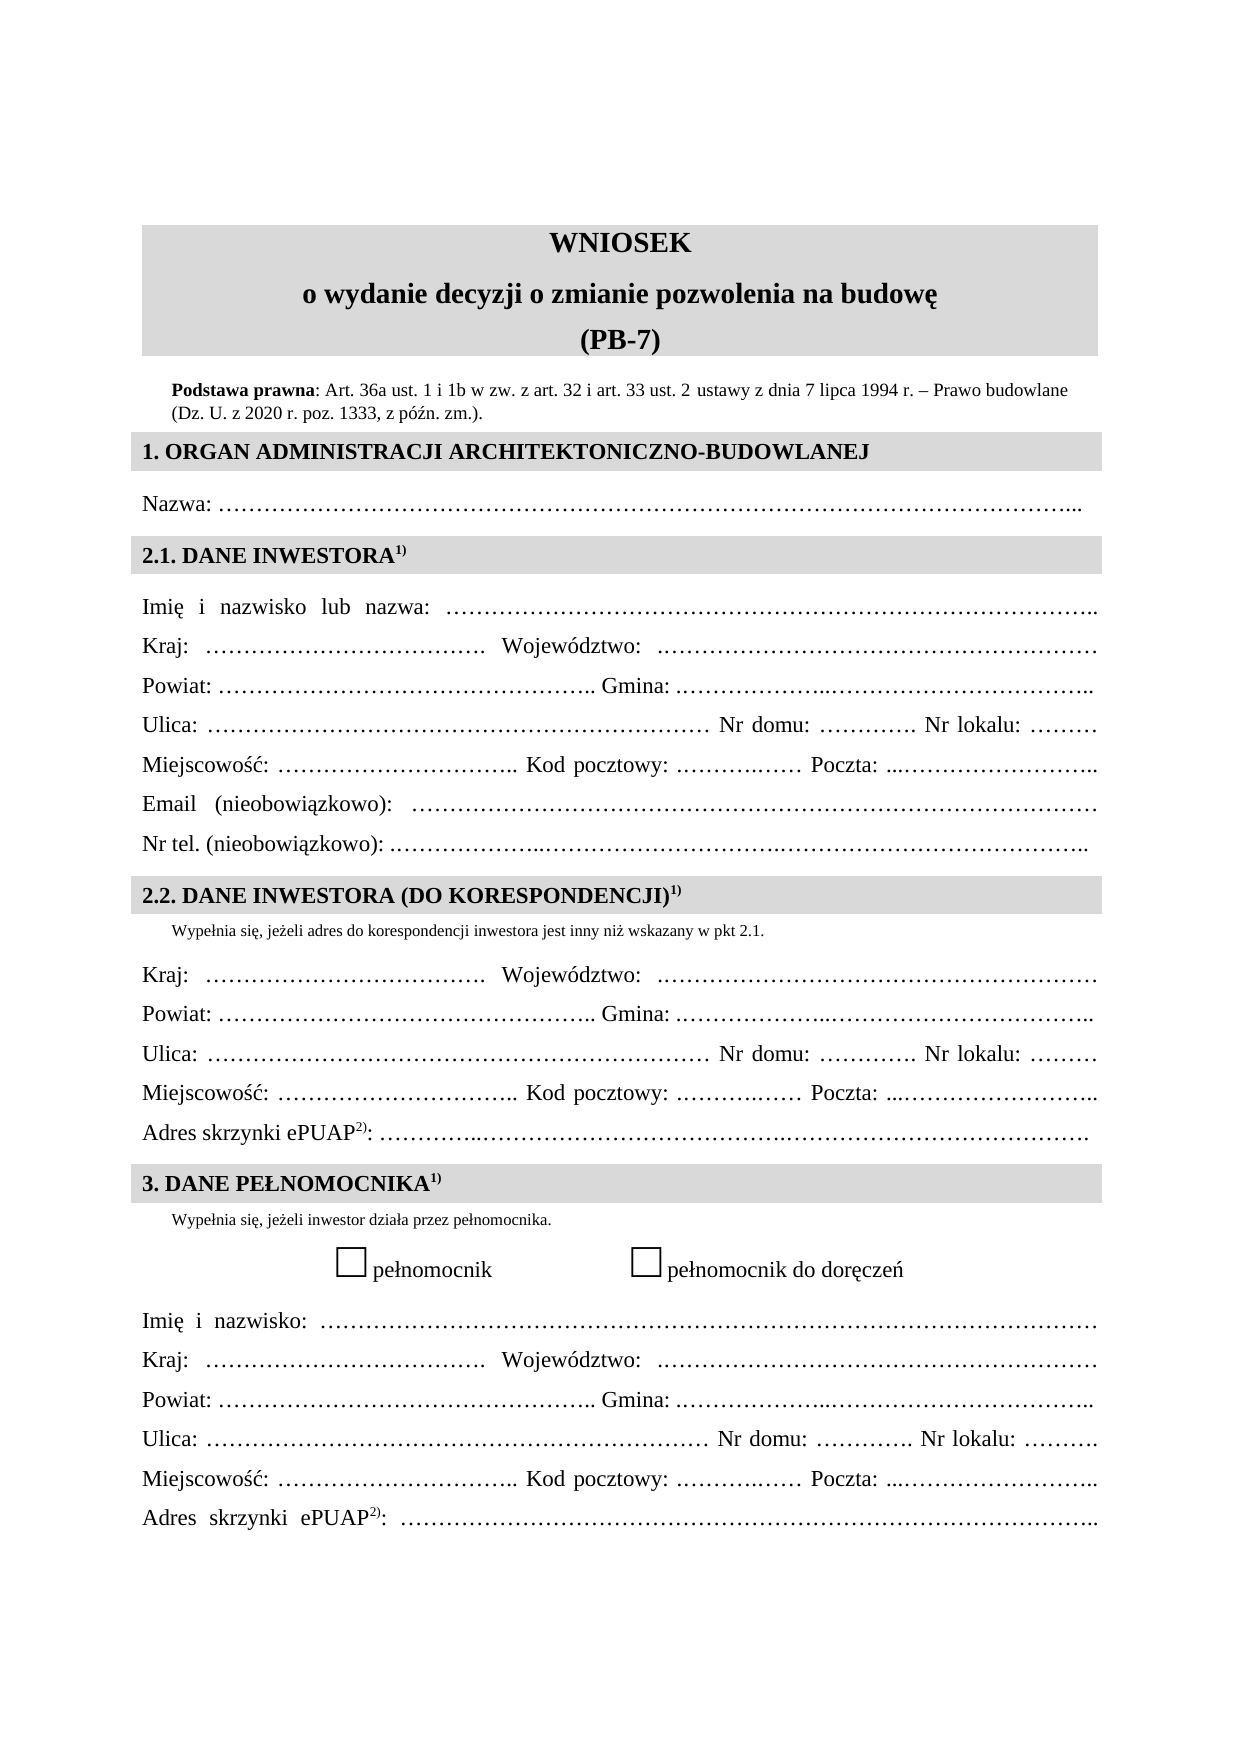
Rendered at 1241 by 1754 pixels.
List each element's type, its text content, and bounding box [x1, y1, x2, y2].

table_header 2.2. DANE INWESTORA (DO KORESPONDENCJI)1) [131, 876, 1102, 914]
text o wydanie decyzji o zmianie pozwolenia na budowę [142, 276, 1098, 309]
table_header 2.1. DANE INWESTORA) [131, 536, 1102, 574]
text Podstawa prawna: Art. 36a ust. 1 i 1b w zw. z art. 32 i art. 33 ust. 2 ustawy z dnia 7 lipca 1994 r. – Prawo budowlane (Dz. U. z 2020 r. poz. 1333, z późn. zm.). [171, 379, 1069, 424]
table_header 3. DANE PEŁNOMOCNIKA1) [131, 1164, 1102, 1203]
text Nazwa: …………………………………………………………………………………………………... [142, 490, 1098, 516]
text Ulica: ………………………………………………………… Nr domu: …………. Nr lokalu: ……… Miejscowość: ………………………….. Kod pocztowy: .……….…… Poczta: ...…………………….. Adres skrzynki ePUAP): …………..………………………………….…………………………………. [142, 1039, 1098, 1145]
text □ pełnomocnik □ pełnomocnik do doręczeń [142, 1230, 1098, 1288]
text Imię i nazwisko lub nazwa: ………………………………………………………………………….. Kraj: ………………………………. Województwo: .………………………………………………… Powiat: ………………………………………….. Gmina: .………………..…………………………….. [142, 593, 1098, 698]
text Ulica: ………………………………………………………… Nr domu: …………. Nr lokalu: ……… Miejscowość: ………………………….. Kod pocztowy: .……….…… Poczta: ...…………………….. Email (nieobowiązkowo): ……………………………………………………………………………… Nr tel. (nieobowiązkowo): .………………..………………………….………………………………….. [142, 712, 1098, 856]
text Kraj: ………………………………. Województwo: .………………………………………………… Powiat: ………………………………………….. Gmina: .………………..…………………………….. [142, 961, 1098, 1026]
text WNIOSEK [142, 225, 1098, 258]
text Wypełnia się, jeżeli adres do korespondencji inwestora jest inny niż wskazany w pkt 2.1. [171, 921, 1098, 940]
table_header 1. ORGAN ADMINISTRACJI ARCHITEKTONICZNO-BUDOWLANEJ [131, 432, 1102, 471]
text (PB-7) [142, 322, 1098, 356]
text Imię i nazwisko: ………………………………………………………………………………………… Kraj: ………………………………. Województwo: .………………………………………………… Powiat: ………………………………………….. Gmina: .………………..…………………………….. [142, 1307, 1098, 1412]
text Wypełnia się, jeżeli inwestor działa przez pełnomocnika. [171, 1209, 1098, 1228]
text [142, 1425, 1098, 1530]
